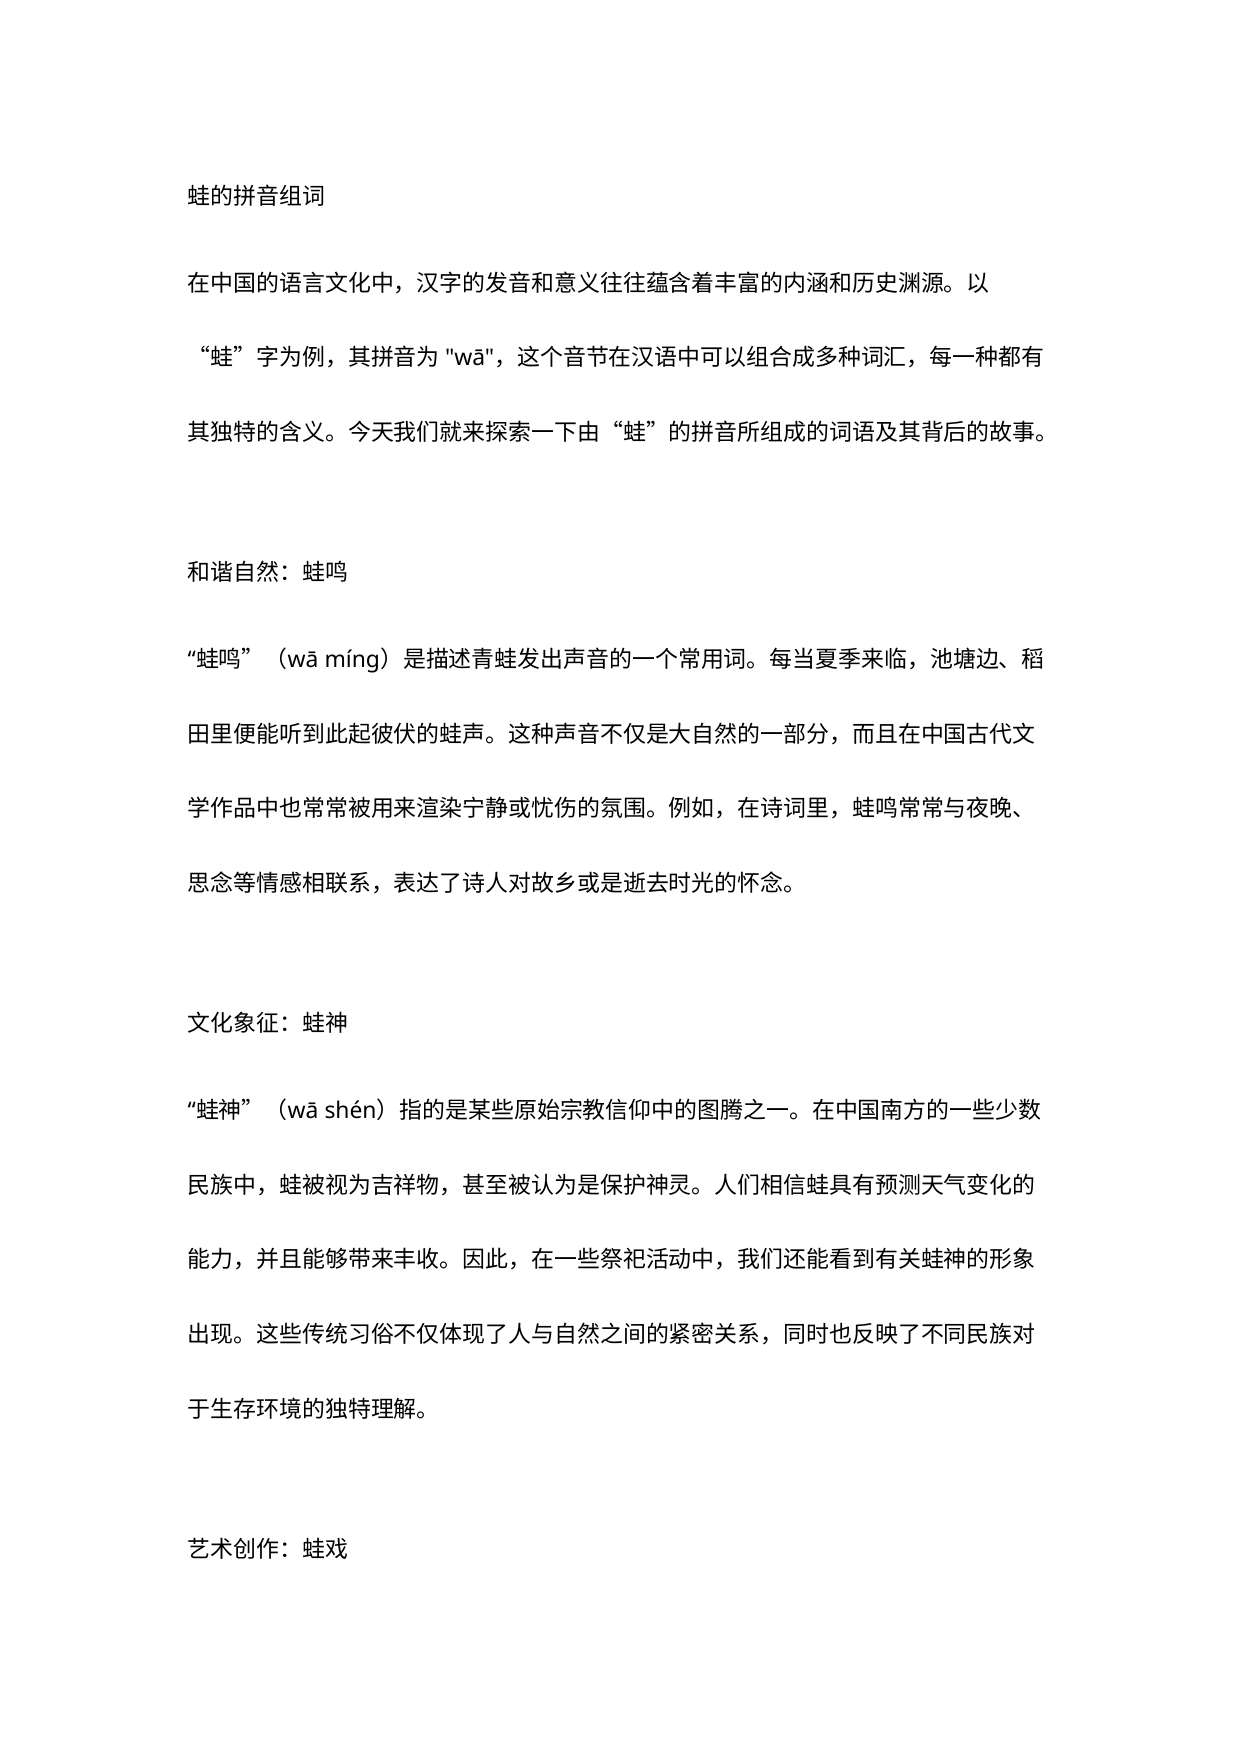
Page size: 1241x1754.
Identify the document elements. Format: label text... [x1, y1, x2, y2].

text 和谐自然：蛙鸣 [187, 538, 1053, 603]
text 在中国的语言文化中，汉字的发音和意义往往蕴含着丰富的内涵和历史渊源。以“蛙”字为例，其拼音为 "wā"，这个音节在汉语中可以组合成多种词汇，每一种都有其独特的含义。今天我们就来探索一下由“蛙”的拼音所组成的词语及其背后的故事。 [187, 248, 1053, 463]
text “蛙神”（wā shén）指的是某些原始宗教信仰中的图腾之一。在中国南方的一些少数民族中，蛙被视为吉祥物，甚至被认为是保护神灵。人们相信蛙具有预测天气变化的能力，并且能够带来丰收。因此，在一些祭祀活动中，我们还能看到有关蛙神的形象出现。这些传统习俗不仅体现了人与自然之间的紧密关系，同时也反映了不同民族对于生存环境的独特理解。 [187, 1076, 1053, 1440]
text 文化象征：蛙神 [187, 989, 1053, 1054]
text “蛙鸣”（wā míng）是描述青蛙发出声音的一个常用词。每当夏季来临，池塘边、稻田里便能听到此起彼伏的蛙声。这种声音不仅是大自然的一部分，而且在中国古代文学作品中也常常被用来渲染宁静或忧伤的氛围。例如，在诗词里，蛙鸣常常与夜晚、思念等情感相联系，表达了诗人对故乡或是逝去时光的怀念。 [187, 625, 1053, 914]
text 蛙的拼音组词 [187, 162, 1053, 227]
text 艺术创作：蛙戏 [187, 1515, 1053, 1580]
